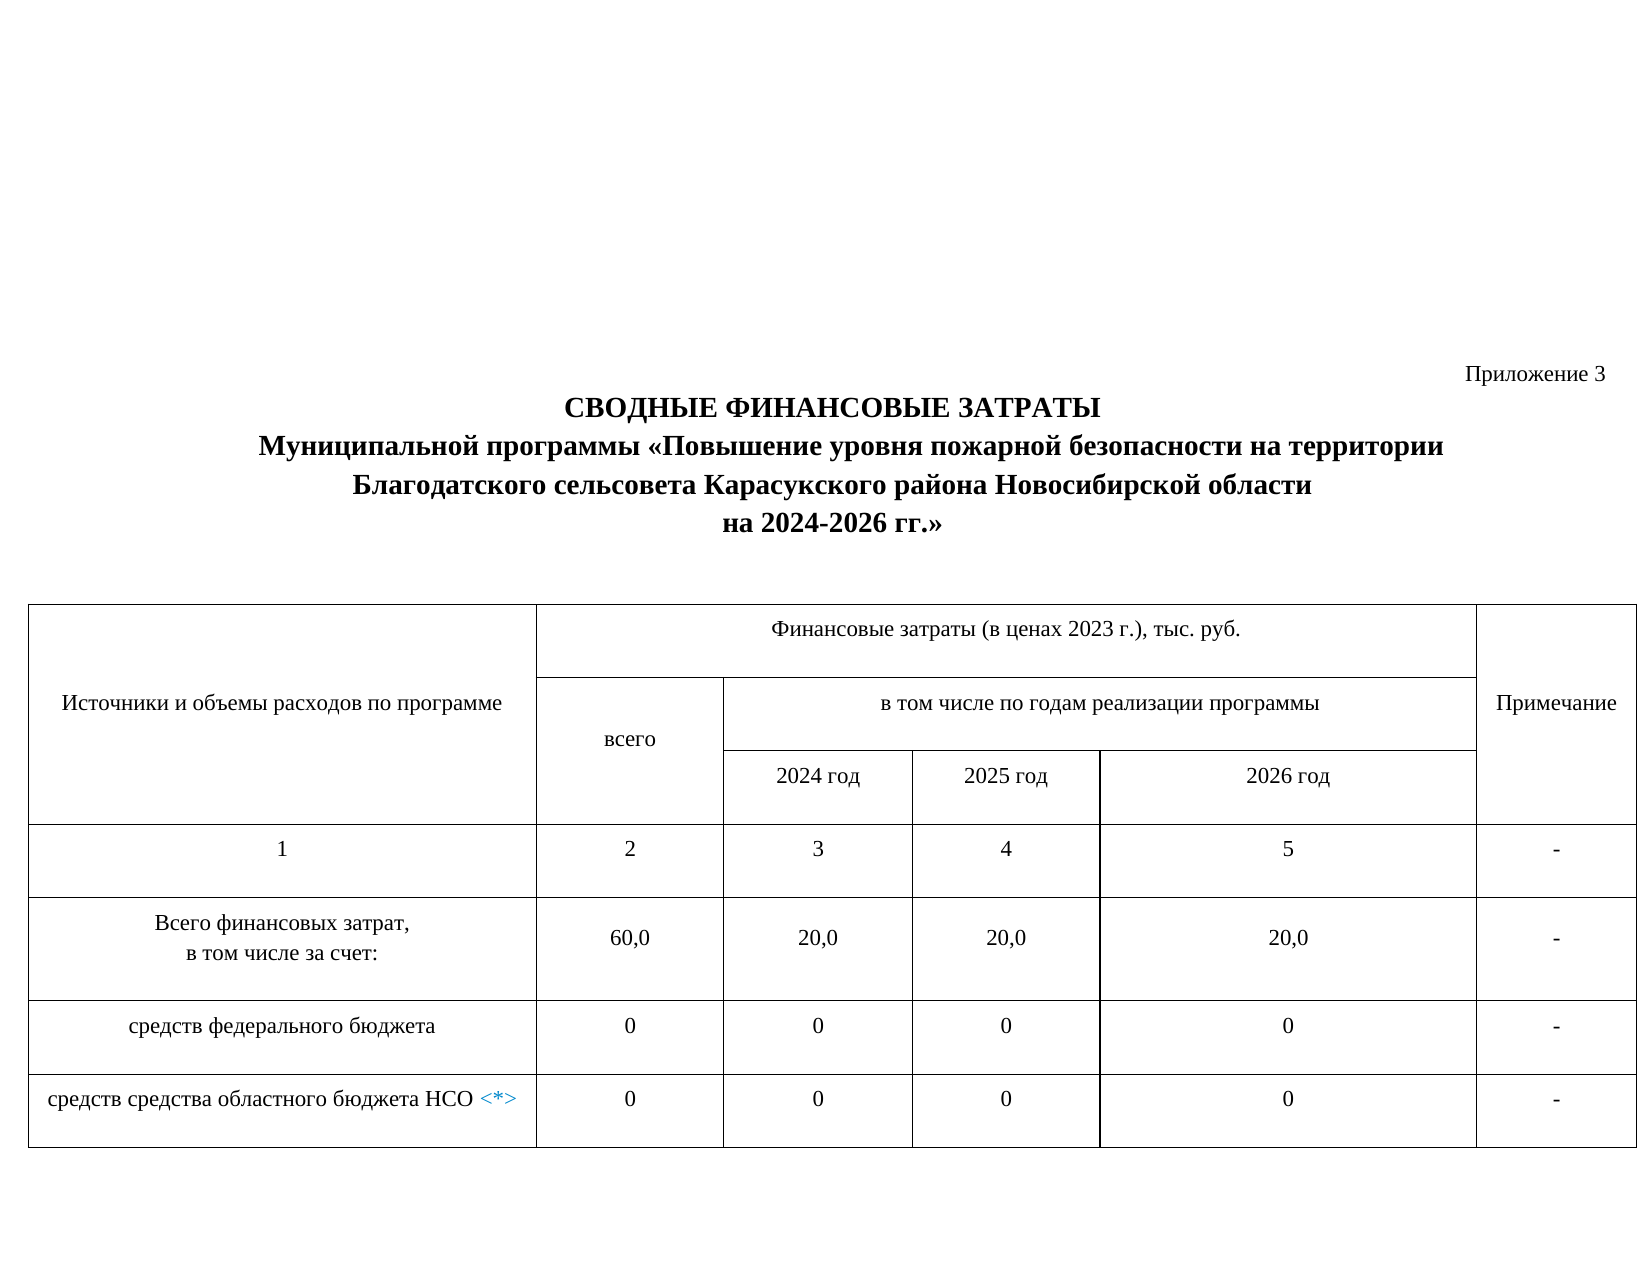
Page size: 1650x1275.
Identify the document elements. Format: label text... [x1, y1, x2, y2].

table_cell 4 [913, 825, 1099, 897]
text Муниципальной программы «Повышение уровня пожарной безопасности на территории [97, 428, 1606, 462]
table_cell - [1477, 1075, 1636, 1147]
table_cell 20,0 [913, 898, 1099, 1000]
table_cell 0 [1101, 1001, 1476, 1074]
table_cell 0 [724, 1075, 912, 1147]
text СВОДНЫЕ ФИНАНСОВЫЕ ЗАТРАТЫ [59, 390, 1606, 423]
table_cell 0 [913, 1075, 1099, 1147]
table_cell всего [537, 678, 723, 823]
table_cell 2 [537, 825, 723, 897]
table_cell средств федерального бюджета [29, 1001, 536, 1074]
table_cell 3 [724, 825, 912, 897]
text Приложение 3 [59, 360, 1606, 386]
text на 2024-2026 гг.» [59, 506, 1606, 539]
table_cell 2025 год [913, 751, 1099, 823]
table_cell 0 [537, 1001, 723, 1074]
table_cell 20,0 [724, 898, 912, 1000]
table_header Финансовые затраты (в ценах 2023 г.), тыс. руб. [537, 605, 1476, 677]
table_cell средств средства областного бюджета НСО <*> [29, 1075, 536, 1147]
table_cell Всего финансовых затрат, в том числе за счет: [29, 898, 536, 1000]
table_cell 1 [29, 825, 536, 897]
table_cell 5 [1101, 825, 1476, 897]
table_cell 60,0 [537, 898, 723, 1000]
table_cell - [1477, 1001, 1636, 1074]
table_cell 0 [1101, 1075, 1476, 1147]
table_cell - [1477, 825, 1636, 897]
table_cell - [1477, 898, 1636, 1000]
table_cell 0 [913, 1001, 1099, 1074]
table_cell 0 [537, 1075, 723, 1147]
table_cell 2026 год [1101, 751, 1476, 823]
table_cell 0 [724, 1001, 912, 1074]
table_cell в том числе по годам реализации программы [724, 678, 1476, 750]
table_header Примечание [1477, 605, 1636, 823]
table_cell 2024 год [724, 751, 912, 823]
table_cell 20,0 [1101, 898, 1476, 1000]
text Благодатского сельсовета Карасукского района Новосибирской области [59, 467, 1606, 501]
table_header Источники и объемы расходов по программе [29, 605, 536, 823]
